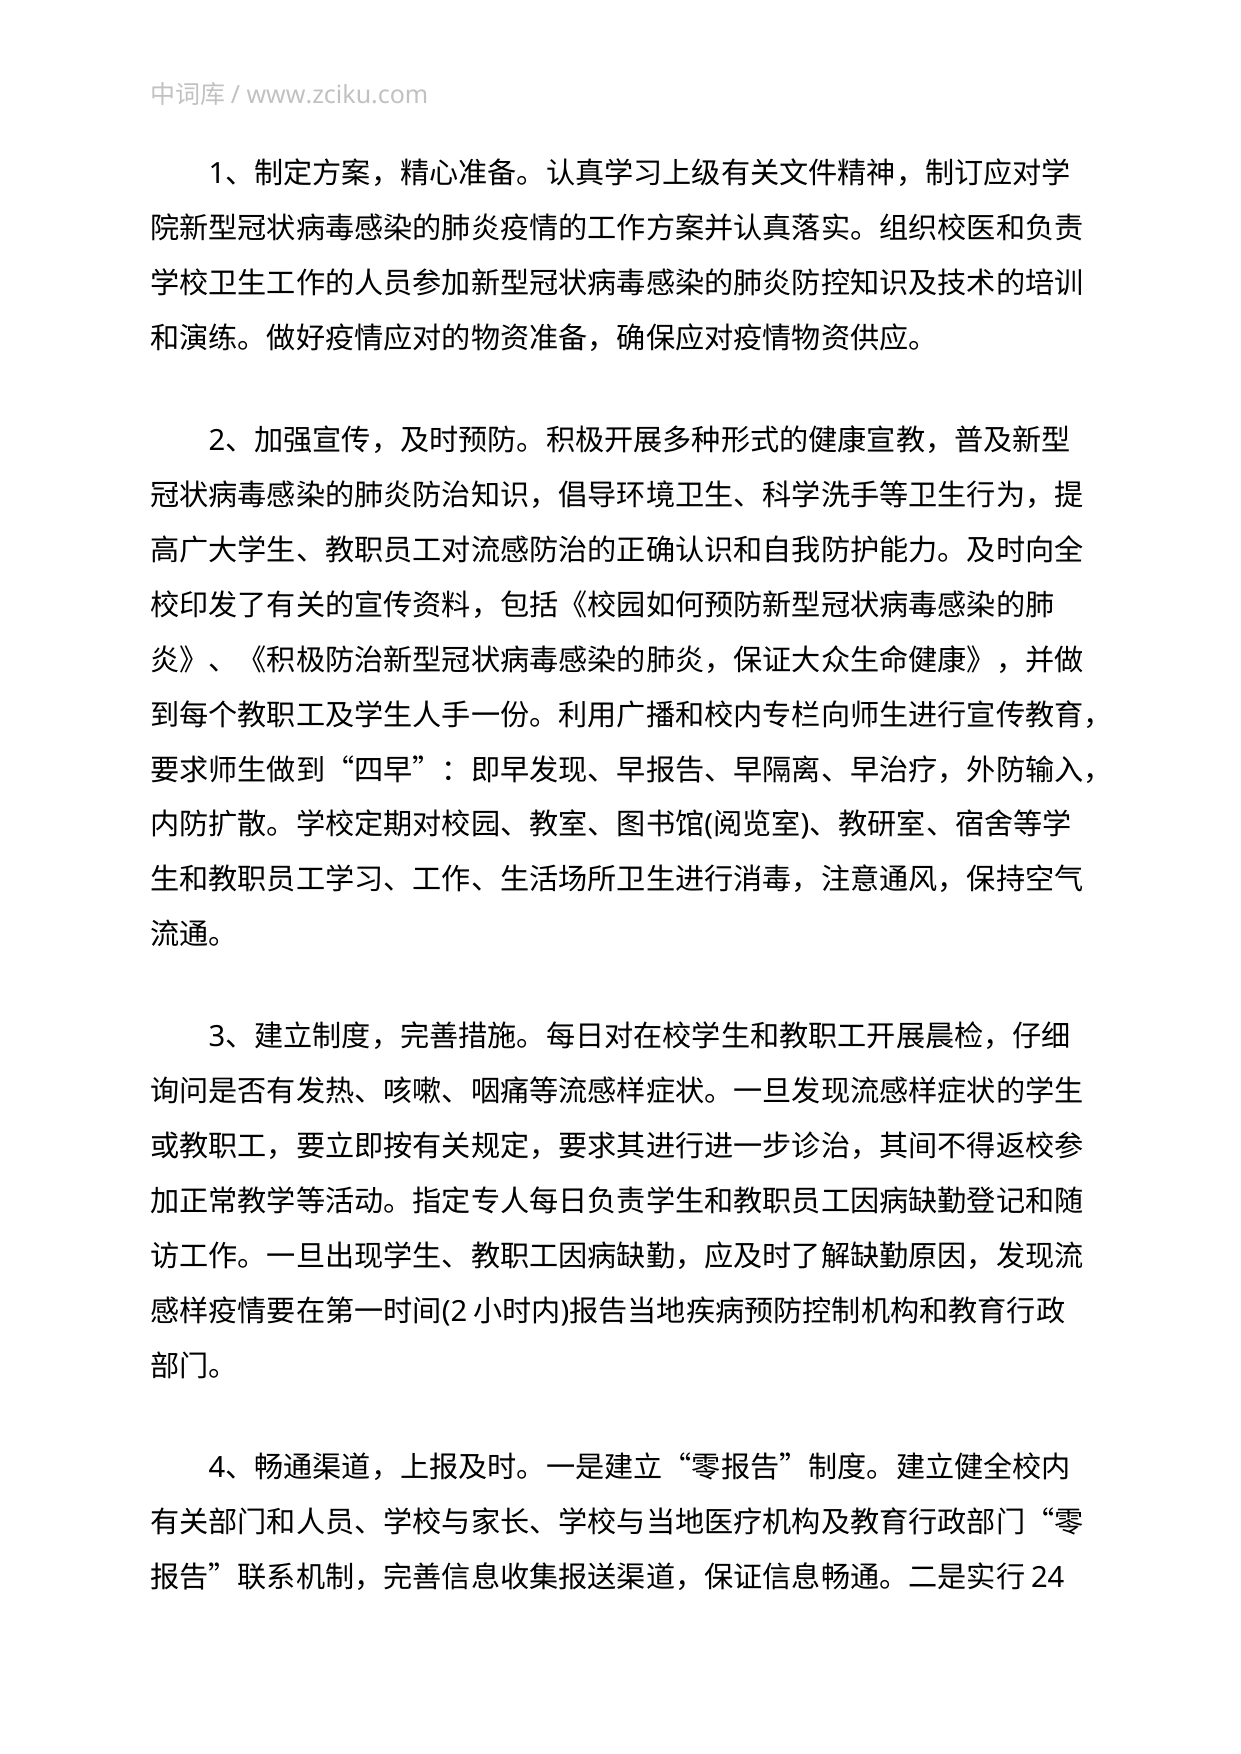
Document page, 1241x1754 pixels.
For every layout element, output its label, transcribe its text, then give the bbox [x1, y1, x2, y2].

text 1、制定方案，精心准备。认真学习上级有关文件精神，制订应对学院新型冠状病毒感染的肺炎疫情的工作方案并认真落实。组织校医和负责学校卫生工作的人员参加新型冠状病毒感染的肺炎防控知识及技术的培训和演练。做好疫情应对的物资准备，确保应对疫情物资供应。 [150, 150, 1090, 357]
text 2、加强宣传，及时预防。积极开展多种形式的健康宣教，普及新型冠状病毒感染的肺炎防治知识，倡导环境卫生、科学洗手等卫生行为，提高广大学生、教职员工对流感防治的正确认识和自我防护能力。及时向全校印发了有关的宣传资料，包括《校园如何预防新型冠状病毒感染的肺炎》、《积极防治新型冠状病毒感染的肺炎，保证大众生命健康》，并做到每个教职工及学生人手一份。利用广播和校内专栏向师生进行宣传教育，要求师生做到“四早”：即早发现、早报告、早隔离、早治疗，外防输入，内防扩散。学校定期对校园、教室、图书馆(阅览室)、教研室、宿舍等学生和教职员工学习、工作、生活场所卫生进行消毒，注意通风，保持空气流通。 [150, 417, 1090, 953]
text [150, 1444, 1090, 1596]
text 3、建立制度，完善措施。每日对在校学生和教职工开展晨检，仔细询问是否有发热、咳嗽、咽痛等流感样症状。一旦发现流感样症状的学生或教职工，要立即按有关规定，要求其进行进一步诊治，其间不得返校参加正常教学等活动。指定专人每日负责学生和教职员工因病缺勤登记和随访工作。一旦出现学生、教职工因病缺勤，应及时了解缺勤原因，发现流感样疫情要在第一时间(2小时内)报告当地疾病预防控制机构和教育行政部门。 [150, 1013, 1090, 1384]
